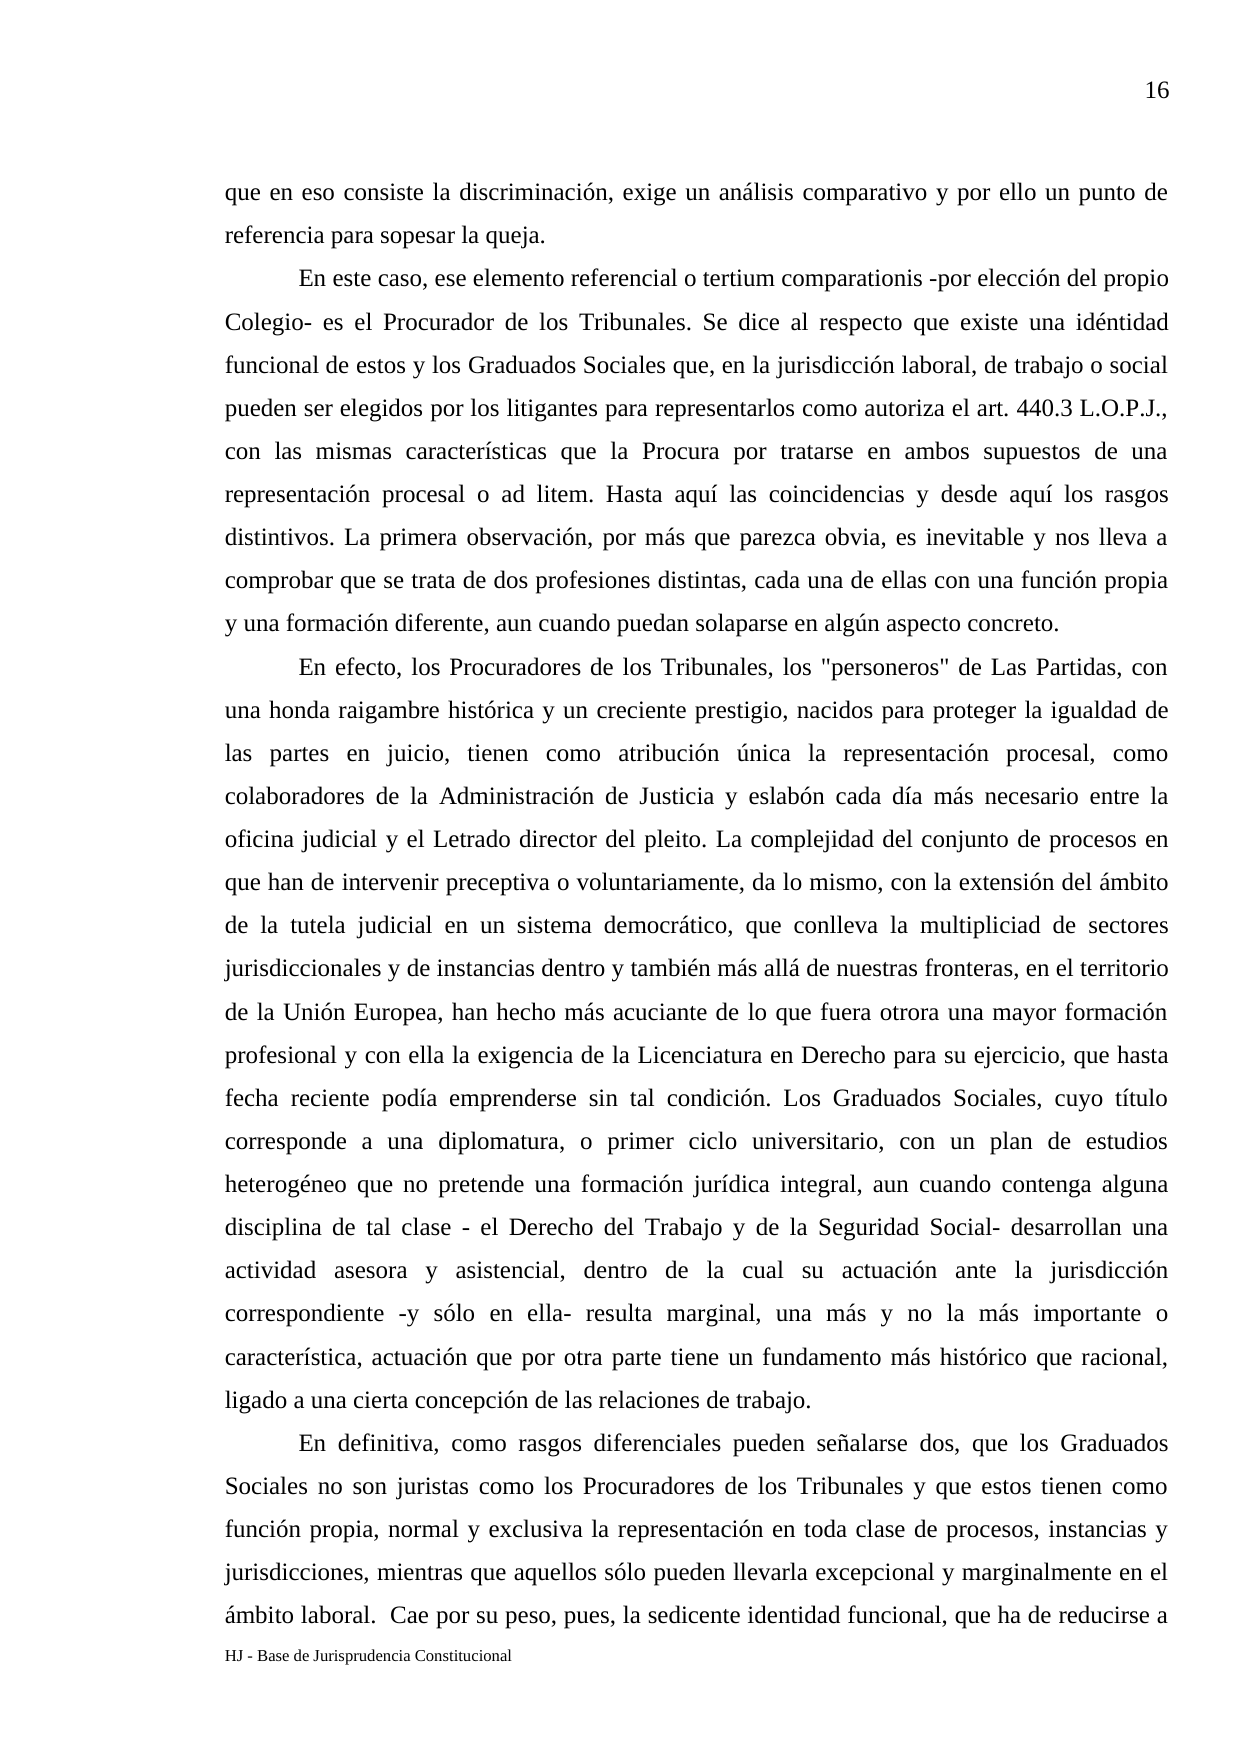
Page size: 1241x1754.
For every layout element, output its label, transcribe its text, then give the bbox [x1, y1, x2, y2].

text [224, 1428, 1169, 1629]
text En efecto, los Procuradores de los Tribunales, los "personeros" de Las Partidas, con una honda raigambre histórica y un creciente prestigio, nacidos para proteger la igualdad de las partes en juicio, tienen como atribución única la representación procesal, como colaboradores de la Administración de Justicia y eslabón cada día más necesario entre la oficina judicial y el Letrado director del pleito. La complejidad del conjunto de procesos en que han de intervenir preceptiva o voluntariamente, da lo mismo, con la extensión del ámbito de la tutela judicial en un sistema democrático, que conlleva la multipliciad de sectores jurisdiccionales y de instancias dentro y también más allá de nuestras fronteras, en el territorio de la Unión Europea, han hecho más acuciante de lo que fuera otrora una mayor formación profesional y con ella la exigencia de la Licenciatura en Derecho para su ejercicio, que hasta fecha reciente podía emprenderse sin tal condición. Los Graduados Sociales, cuyo título corresponde a una diplomatura, o primer ciclo universitario, con un plan de estudios heterogéneo que no pretende una formación jurídica integral, aun cuando contenga alguna disciplina de tal clase - el Derecho del Trabajo y de la Seguridad Social- desarrollan una actividad asesora y asistencial, dentro de la cual su actuación ante la jurisdicción correspondiente -y sólo en ella- resulta marginal, una más y no la más importante o característica, actuación que por otra parte tiene un fundamento más histórico que racional, ligado a una cierta concepción de las relaciones de trabajo. [224, 652, 1169, 1413]
text En este caso, ese elemento referencial o tertium comparationis -por elección del propio Colegio- es el Procurador de los Tribunales. Se dice al respecto que existe una idéntidad funcional de estos y los Graduados Sociales que, en la jurisdicción laboral, de trabajo o social pueden ser elegidos por los litigantes para representarlos como autoriza el art. 440.3 L.O.P.J., con las mismas características que la Procura por tratarse en ambos supuestos de una representación procesal o ad litem. Hasta aquí las coincidencias y desde aquí los rasgos distintivos. La primera observación, por más que parezca obvia, es inevitable y nos lleva a comprobar que se trata de dos profesiones distintas, cada una de ellas con una función propia y una formación diferente, aun cuando puedan solaparse en algún aspecto concreto. [224, 263, 1169, 637]
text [224, 177, 1169, 249]
